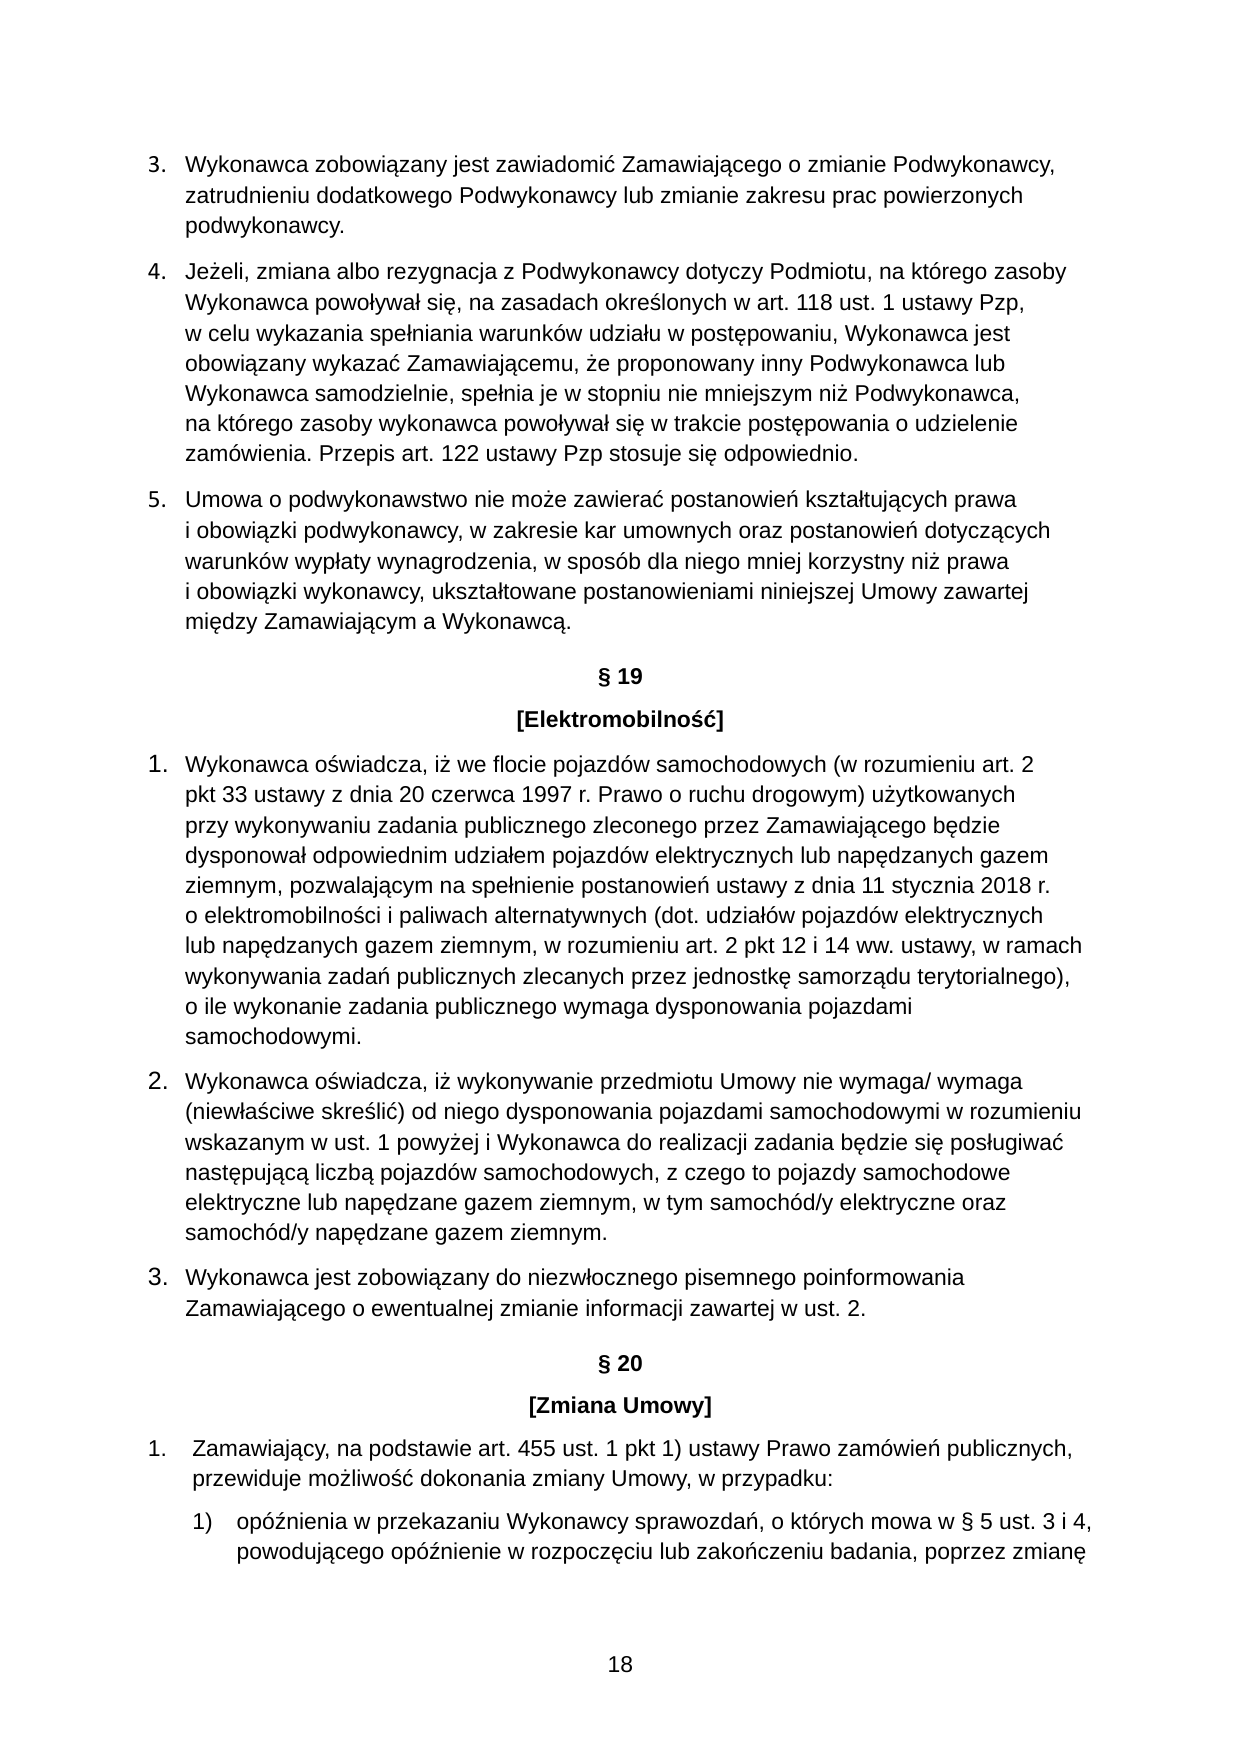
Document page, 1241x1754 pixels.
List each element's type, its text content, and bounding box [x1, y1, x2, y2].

list Zamawiający, na podstawie art. 455 ust. 1 pkt 1) ustawy Prawo zamówień publicznych, przewiduje możliwość dokonania zmiany Umowy, w przypadku: [148, 1435, 1092, 1492]
list Wykonawca zobowiązany jest zawiadomić Zamawiającego o zmianie Podwykonawcy, zatrudnieniu dodatkowego Podwykonawcy lub zmianie zakresu prac powierzonych podwykonawcy. [148, 148, 1092, 239]
text [Elektromobilność] [148, 706, 1092, 732]
list Jeżeli, zmiana albo rezygnacja z Podwykonawcy dotyczy Podmiotu, na którego zasoby Wykonawca powoływał się, na zasadach określonych w art. 118 ust. 1 ustawy Pzp, w celu wykazania spełniania warunków udziału w postępowaniu, Wykonawca jest obowiązany wykazać Zamawiającemu, że proponowany inny Podwykonawca lub Wykonawca samodzielnie, spełnia je w stopniu nie mniejszym niż Podwykonawca, na którego zasoby wykonawca powoływał się w trakcie postępowania o udzielenie zamówienia. Przepis art. 122 ustawy Pzp stosuje się odpowiednio. [148, 255, 1092, 467]
text § 19 [148, 663, 1092, 690]
list Wykonawca oświadcza, iż we flocie pojazdów samochodowych (w rozumieniu art. 2 pkt 33 ustawy z dnia 20 czerwca 1997 r. Prawo o ruchu drogowym) użytkowanych przy wykonywaniu zadania publicznego zleconego przez Zamawiającego będzie dysponował odpowiednim udziałem pojazdów elektrycznych lub napędzanych gazem ziemnym, pozwalającym na spełnienie postanowień ustawy z dnia 11 stycznia 2018 r. o elektromobilności i paliwach alternatywnych (dot. udziałów pojazdów elektrycznych lub napędzanych gazem ziemnym, w rozumieniu art. 2 pkt 12 i 14 ww. ustawy, w ramach wykonywania zadań publicznych zlecanych przez jednostkę samorządu terytorialnego), o ile wykonanie zadania publicznego wymaga dysponowania pojazdami samochodowymi. [148, 749, 1092, 1049]
list Wykonawca jest zobowiązany do niezwłocznego pisemnego poinformowania Zamawiającego o ewentualnej zmianie informacji zawartej w ust. 2. [148, 1262, 1092, 1321]
text [Zmiana Umowy] [148, 1392, 1092, 1419]
list Umowa o podwykonawstwo nie może zawierać postanowień kształtujących prawa i obowiązki podwykonawcy, w zakresie kar umownych oraz postanowień dotyczących warunków wypłaty wynagrodzenia, w sposób dla niego mniej korzystny niż prawa i obowiązki wykonawcy, ukształtowane postanowieniami niniejszej Umowy zawartej między Zamawiającym a Wykonawcą. [148, 483, 1092, 634]
text § 20 [148, 1350, 1092, 1376]
list Wykonawca oświadcza, iż wykonywanie przedmiotu Umowy nie wymaga/ wymaga (niewłaściwe skreślić) od niego dysponowania pojazdami samochodowymi w rozumieniu wskazanym w ust. 1 powyżej i Wykonawca do realizacji zadania będzie się posługiwać następującą liczbą pojazdów samochodowych, z czego to pojazdy samochodowe elektryczne lub napędzane gazem ziemnym, w tym samochód/y elektryczne oraz samochód/y napędzane gazem ziemnym. [148, 1066, 1092, 1246]
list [192, 1508, 1092, 1564]
